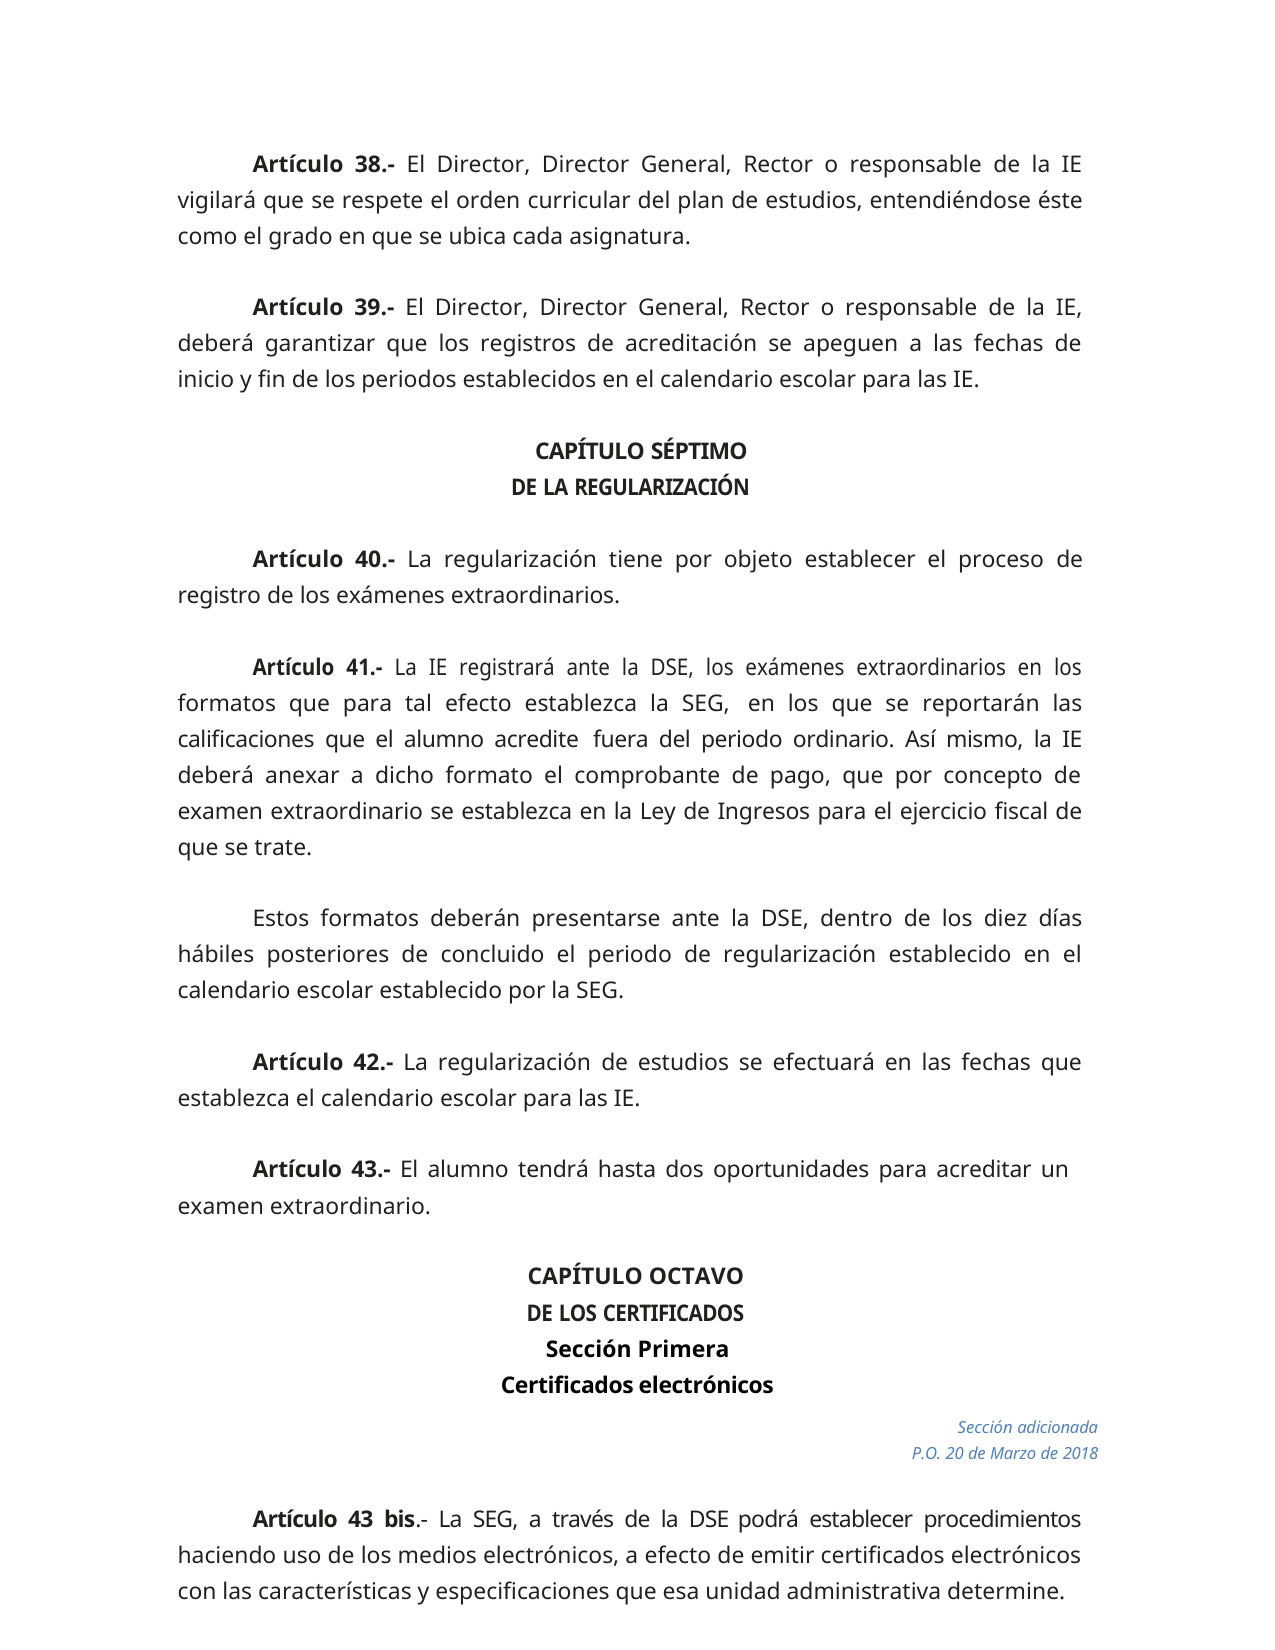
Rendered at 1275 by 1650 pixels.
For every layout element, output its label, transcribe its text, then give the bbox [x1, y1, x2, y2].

text Artículo 40.- La regularización tiene por objeto establecer el proceso de registro de los exámenes extraordinarios. [177, 543, 1083, 610]
text Artículo 43.- El alumno tendrá hasta dos oportunidades para acreditar un examen extraordinario. [177, 1153, 1069, 1221]
text Artículo 39.- El Director, Director General, Rector o responsable de la IE, deberá garantizar que los registros de acreditación se apeguen a las fechas de inicio y fin de los periodos establecidos en el calendario escolar para las IE. [177, 291, 1082, 394]
text P.O. 20 de Marzo de 2018 [780, 1441, 1098, 1464]
subtitle CAPÍTULO SÉPTIMO DE LA REGULARIZACIÓN [511, 435, 768, 502]
text Estos formatos deberán presentarse ante la DSE, dentro de los diez días hábiles posteriores de concluido el periodo de regularización establecido en el calendario escolar establecido por la SEG. [177, 902, 1083, 1006]
text Artículo 43 bis.- La SEG, a través de la DSE podrá establecer procedimientos haciendo uso de los medios electrónicos, a efecto de emitir certificados electrónicos con las características y especificaciones que esa unidad administrativa determine. [177, 1503, 1082, 1606]
text Artículo 41.- La IE registrará ante la DSE, los exámenes extraordinarios en los formatos que para tal efecto establezca la SEG, en los que se reportarán las calificaciones que el alumno acredite fuera del periodo ordinario. Así mismo, la IE deberá anexar a dicho formato el comprobante de pago, que por concepto de examen extraordinario se establezca en la Ley de Ingresos para el ejercicio fiscal de que se trate. [177, 651, 1083, 862]
text Sección adicionada [780, 1415, 1098, 1438]
text Artículo 42.- La regularización de estudios se efectuará en las fechas que establezca el calendario escolar para las IE. [177, 1046, 1083, 1113]
subtitle Sección Primera Certificados electrónicos [499, 1333, 776, 1400]
text Artículo 38.- El Director, Director General, Rector o responsable de la IE vigilará que se respete el orden curricular del plan de estudios, entendiéndose éste como el grado en que se ubica cada asignatura. [177, 148, 1083, 251]
subtitle CAPÍTULO OCTAVO DE LOS CERTIFICADOS [520, 1260, 751, 1328]
